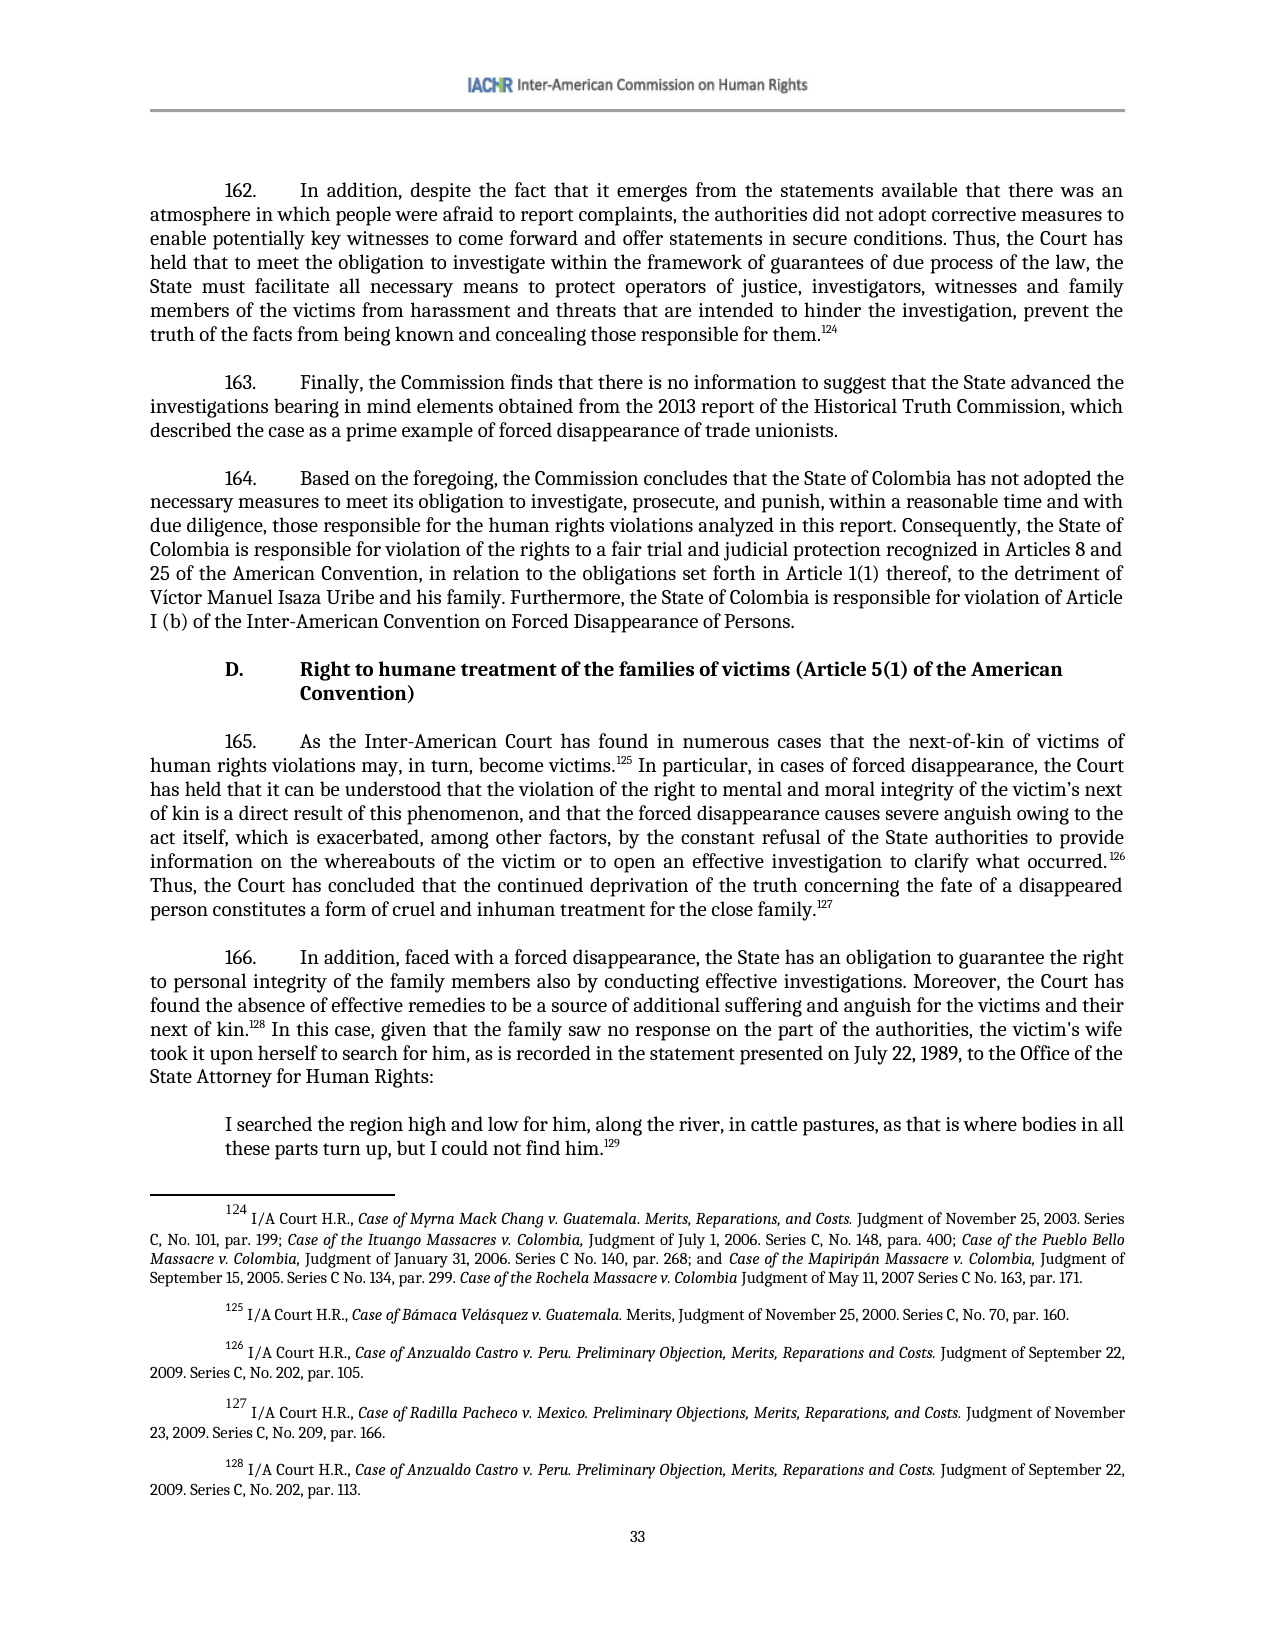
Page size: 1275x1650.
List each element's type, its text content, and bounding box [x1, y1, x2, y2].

text In addition, faced with a forced disappearance, the State has an obligation to guarantee the right to personal integrity of the family members also by conducting effective investigations. Moreover, the Court has found the absence of effective remedies to be a source of additional suffering and anguish for the victims and their next of kin. In this case, given that the family saw no response on the part of the authorities, the victim's wife took it upon herself to search for him, as is recorded in the statement presented on July 22, 1989, to the Office of the State Attorney for Human Rights: [150, 945, 1125, 1089]
text Based on the foregoing, the Commission concludes that the State of Colombia has not adopted the necessary measures to meet its obligation to investigate, prosecute, and punish, within a reasonable time and with due diligence, those responsible for the human rights violations analyzed in this report. Consequently, the State of Colombia is responsible for violation of the rights to a fair trial and judicial protection recognized in Articles 8 and 25 of the American Convention, in relation to the obligations set forth in Article 1(1) thereof, to the detriment of Víctor Manuel Isaza Uribe and his family. Furthermore, the State of Colombia is responsible for violation of Article I (b) of the Inter-American Convention on Forced Disappearance of Persons. [150, 466, 1125, 634]
text In addition, despite the fact that it emerges from the statements available that there was an atmosphere in which people were afraid to report complaints, the authorities did not adopt corrective measures to enable potentially key witnesses to come forward and offer statements in secure conditions. Thus, the Court has held that to meet the obligation to investigate within the framework of guarantees of due process of the law, the State must facilitate all necessary means to protect operators of justice, investigators, witnesses and family members of the victims from harassment and threats that are intended to hinder the investigation, prevent the truth of the facts from being known and concealing those responsible for them. [150, 179, 1125, 346]
subtitle D. Right to humane treatment of the families of victims (Article 5(1) of the American Convention) [225, 658, 1125, 706]
text As the Inter-American Court has found in numerous cases that the next-of-kin of victims of human rights violations may, in turn, become victims. In particular, in cases of forced disappearance, the Court has held that it can be understood that the violation of the right to mental and moral integrity of the victim’s next of kin is a direct result of this phenomenon, and that the forced disappearance causes severe anguish owing to the act itself, which is exacerbated, among other factors, by the constant refusal of the State authorities to provide information on the whereabouts of the victim or to open an effective investigation to clarify what occurred. Thus, the Court has concluded that the continued deprivation of the truth concerning the fate of a disappeared person constitutes a form of cruel and inhuman treatment for the close family. [150, 730, 1125, 921]
text I searched the region high and low for him, along the river, in cattle pastures, as that is where bodies in all these parts turn up, but I could not find him. [225, 1113, 1125, 1161]
text Finally, the Commission finds that there is no information to suggest that the State advanced the investigations bearing in mind elements obtained from the 2013 report of the Historical Truth Commission, which described the case as a prime example of forced disappearance of trade unionists. [150, 370, 1125, 442]
picture [456, 75, 819, 95]
